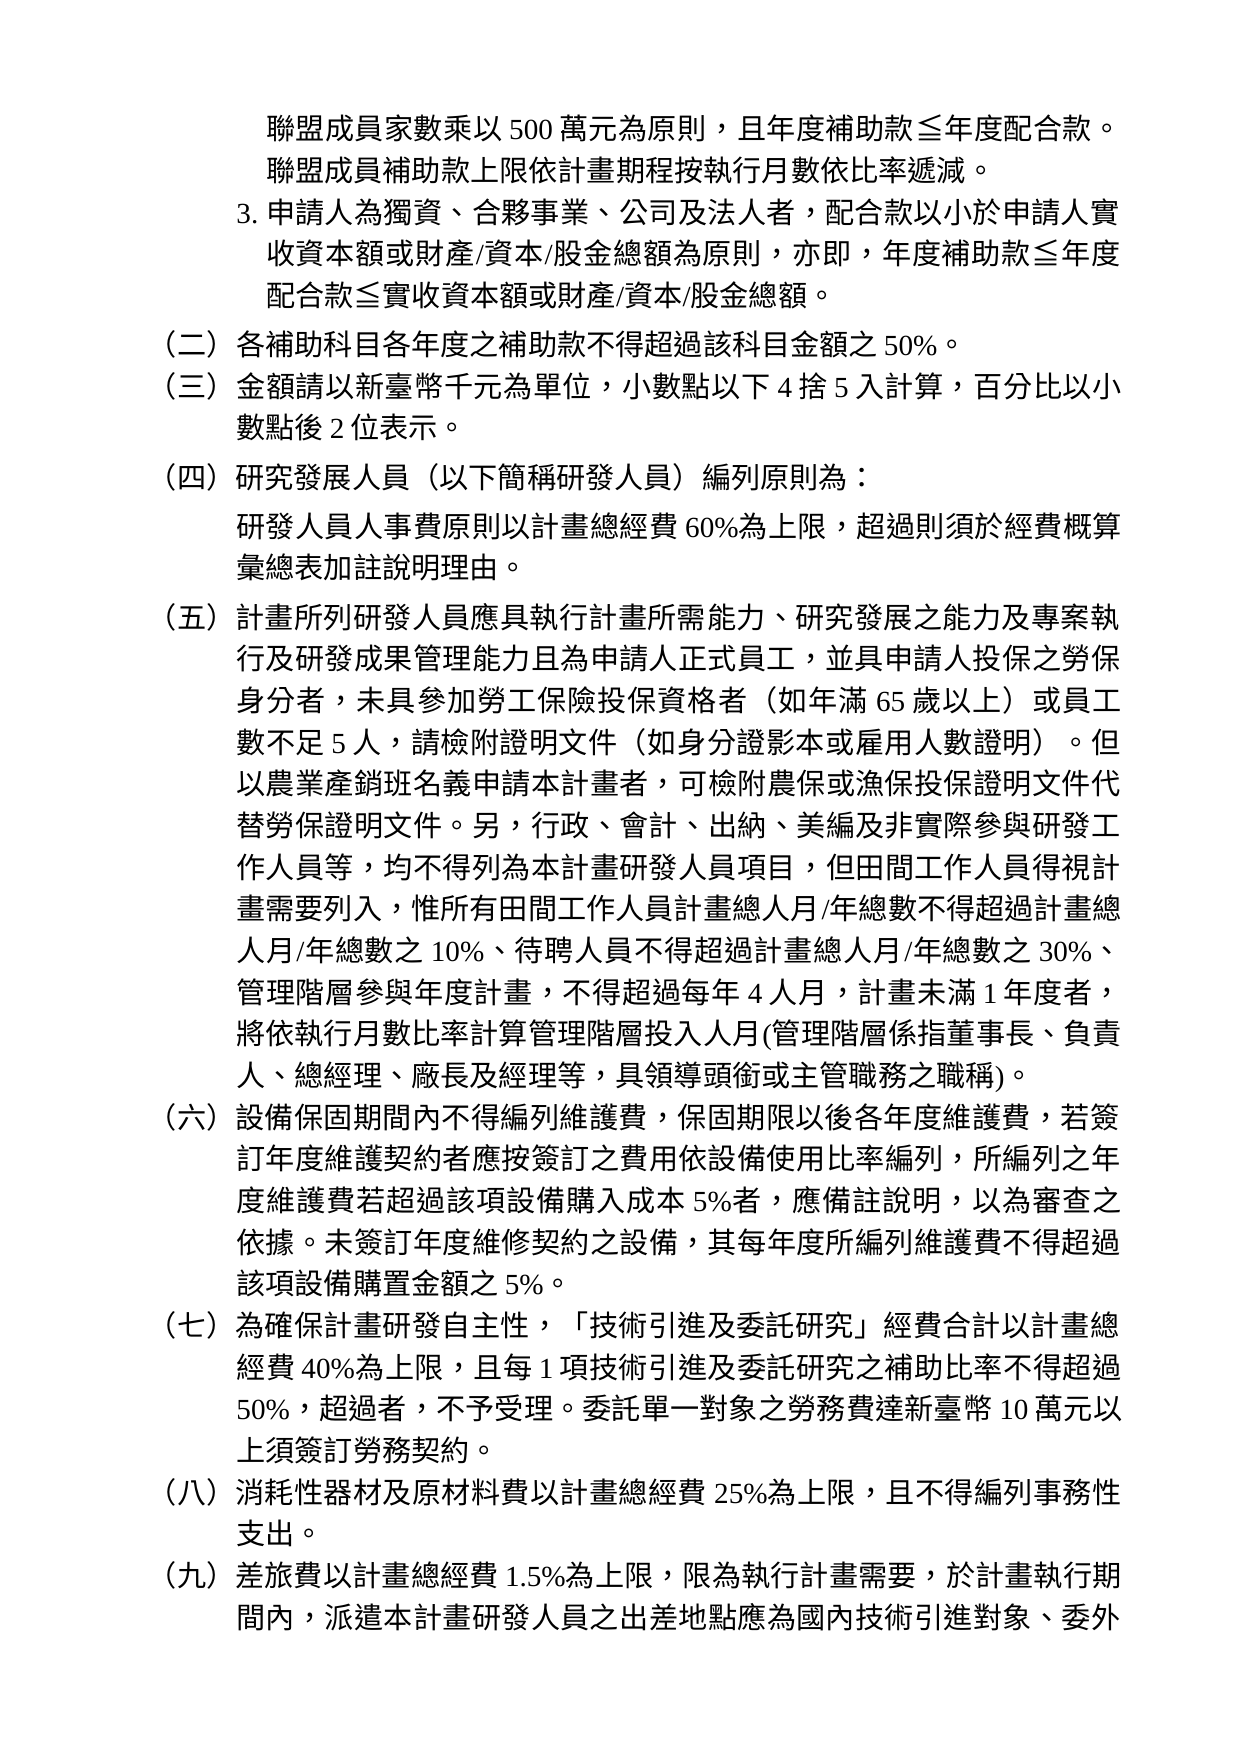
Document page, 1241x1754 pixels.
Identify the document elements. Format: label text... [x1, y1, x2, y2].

text 研發人員人事費原則以計畫總經費60%為上限，超過則須於經費概算彙總表加註說明理由。 [236, 504, 1122, 587]
list 設備保固期間內不得編列維護費，保固期限以後各年度維護費，若簽訂年度維護契約者應按簽訂之費用依設備使用比率編列，所編列之年度維護費若超過該項設備購入成本5%者，應備註說明，以為審查之依據。未簽訂年度維修契約之設備，其每年度所編列維護費不得超過該項設備購置金額之5%。 [148, 1095, 1122, 1303]
list 研究發展人員（以下簡稱研發人員）編列原則為： [148, 455, 1122, 496]
list 各補助科目各年度之補助款不得超過該科目金額之50%。 [148, 322, 1122, 364]
list 金額請以新臺幣千元為單位，小數點以下4捨5入計算，百分比以小數點後2位表示。 [148, 364, 1122, 447]
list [236, 106, 1122, 190]
list 申請人為獨資、合夥事業、公司及法人者，配合款以小於申請人實收資本額或財產/資本/股金總額為原則，亦即，年度補助款≦年度配合款≦實收資本額或財產/資本/股金總額。 [236, 190, 1122, 315]
list 消耗性器材及原材料費以計畫總經費25%為上限，且不得編列事務性支出。 [148, 1470, 1122, 1553]
list 為確保計畫研發自主性，「技術引進及委託研究」經費合計以計畫總經費40%為上限，且每1項技術引進及委託研究之補助比率不得超過50%，超過者，不予受理。委託單一對象之勞務費達新臺幣10萬元以上須簽訂勞務契約。 [148, 1303, 1122, 1470]
list 計畫所列研發人員應具執行計畫所需能力、研究發展之能力及專案執行及研發成果管理能力且為申請人正式員工，並具申請人投保之勞保身分者，未具參加勞工保險投保資格者（如年滿65歲以上）或員工數不足5人，請檢附證明文件（如身分證影本或雇用人數證明）。但以農業產銷班名義申請本計畫者，可檢附農保或漁保投保證明文件代替勞保證明文件。另，行政、會計、出納、美編及非實際參與研發工作人員等，均不得列為本計畫研發人員項目，但田間工作人員得視計畫需要列入，惟所有田間工作人員計畫總人月/年總數不得超過計畫總人月/年總數之10%、待聘人員不得超過計畫總人月/年總數之30%、管理階層參與年度計畫，不得超過每年4人月，計畫未滿1年度者，將依執行月數比率計算管理階層投入人月(管理階層係指董事長、負責人、總經理、廠長及經理等，具領導頭銜或主管職務之職稱)。 [148, 595, 1122, 1095]
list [148, 1553, 1122, 1636]
